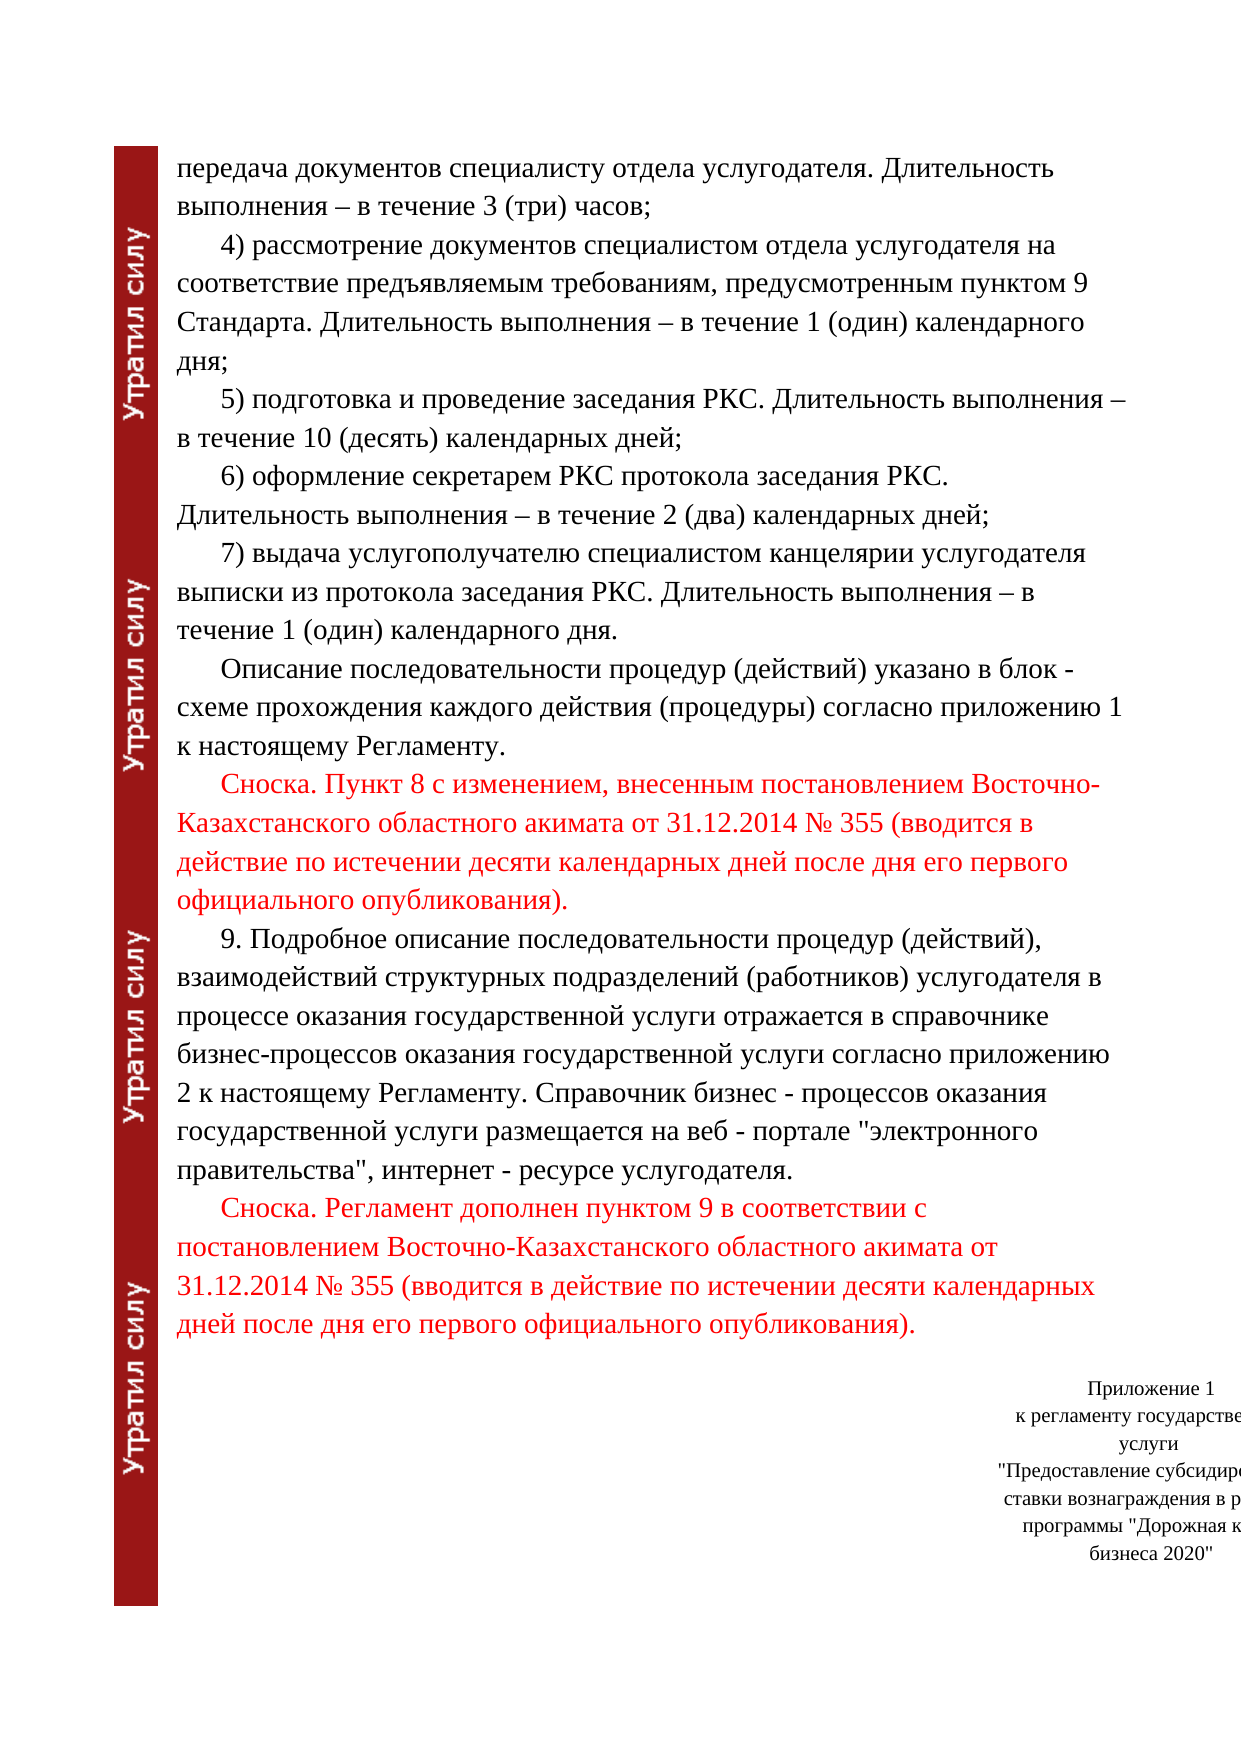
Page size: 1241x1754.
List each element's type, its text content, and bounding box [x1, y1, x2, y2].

table_header [101, 1374, 912, 1571]
picture [114, 146, 158, 150]
picture [114, 1370, 158, 1374]
picture [114, 1571, 158, 1606]
table_header Приложение 1 к регламенту государственной услуги "Предоставление субсидирования ставки вознаграждения в рамках программы "Дорожная карта бизнеса 2020" [912, 1374, 1240, 1571]
